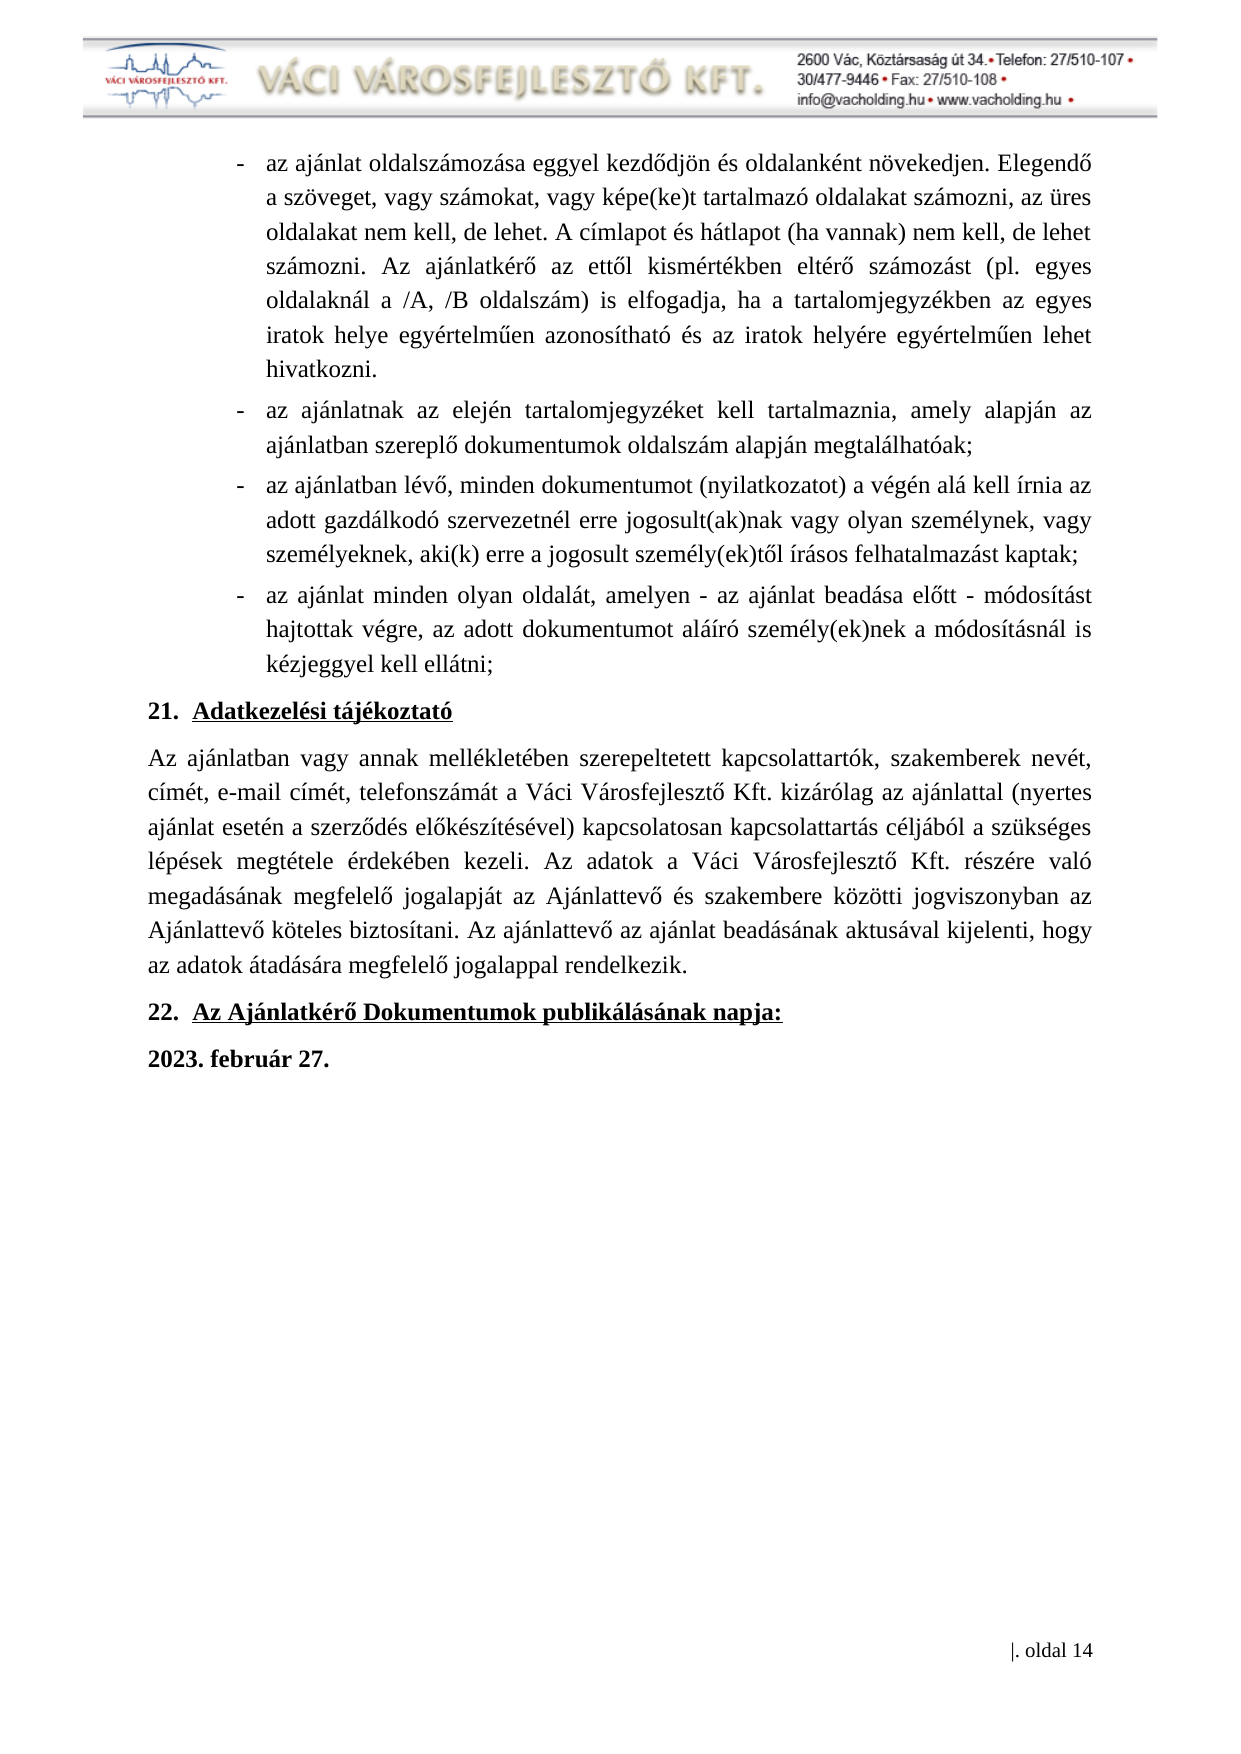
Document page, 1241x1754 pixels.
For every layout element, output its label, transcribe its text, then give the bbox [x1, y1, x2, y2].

text Az ajánlatban vagy annak mellékletében szerepeltetett kapcsolattartók, szakemberek nevét, címét, e-mail címét, telefonszámát a Váci Városfejlesztő Kft. kizárólag az ajánlattal (nyertes ajánlat esetén a szerződés előkészítésével) kapcsolatosan kapcsolattartás céljából a szükséges lépések megtétele érdekében kezeli. Az adatok a Váci Városfejlesztő Kft. részére való megadásának megfelelő jogalapját az Ajánlattevő és szakembere közötti jogviszonyban az Ajánlattevő köteles biztosítani. Az ajánlattevő az ajánlat beadásának aktusával kijelenti, hogy az adatok átadására megfelelő jogalappal rendelkezik. [148, 743, 1093, 979]
list az ajánlat oldalszámozása eggyel kezdődjön és oldalanként növekedjen. Elegendő a szöveget, vagy számokat, vagy képe(ke)t tartalmazó oldalakat számozni, az üres oldalakat nem kell, de lehet. A címlapot és hátlapot (ha vannak) nem kell, de lehet számozni. Az ajánlatkérő az ettől kismértékben eltérő számozást (pl. egyes oldalaknál a /A, /B oldalszám) is elfogadja, ha a tartalomjegyzékben az egyes iratok helye egyértelműen azonosítható és az iratok helyére egyértelműen lehet hivatkozni. [236, 148, 1093, 383]
list Adatkezelési tájékoztató [148, 696, 1093, 725]
list az ajánlat minden olyan oldalát, amelyen - az ajánlat beadása előtt - módosítást hajtottak végre, az adott dokumentumot aláíró személy(ek)nek a módosításnál is kézjeggyel kell ellátni; [236, 580, 1093, 678]
picture [82, 36, 1158, 119]
list Az Ajánlatkérő Dokumentumok publikálásának napja: [148, 997, 1093, 1026]
text 2023. február 27. [148, 1044, 1093, 1073]
list az ajánlatban lévő, minden dokumentumot (nyilatkozatot) a végén alá kell írnia az adott gazdálkodó szervezetnél erre jogosult(ak)nak vagy olyan személynek, vagy személyeknek, aki(k) erre a jogosult személy(ek)től írásos felhatalmazást kaptak; [236, 470, 1093, 568]
list az ajánlatnak az elején tartalomjegyzéket kell tartalmaznia, amely alapján az ajánlatban szereplő dokumentumok oldalszám alapján megtalálhatóak; [236, 395, 1093, 458]
